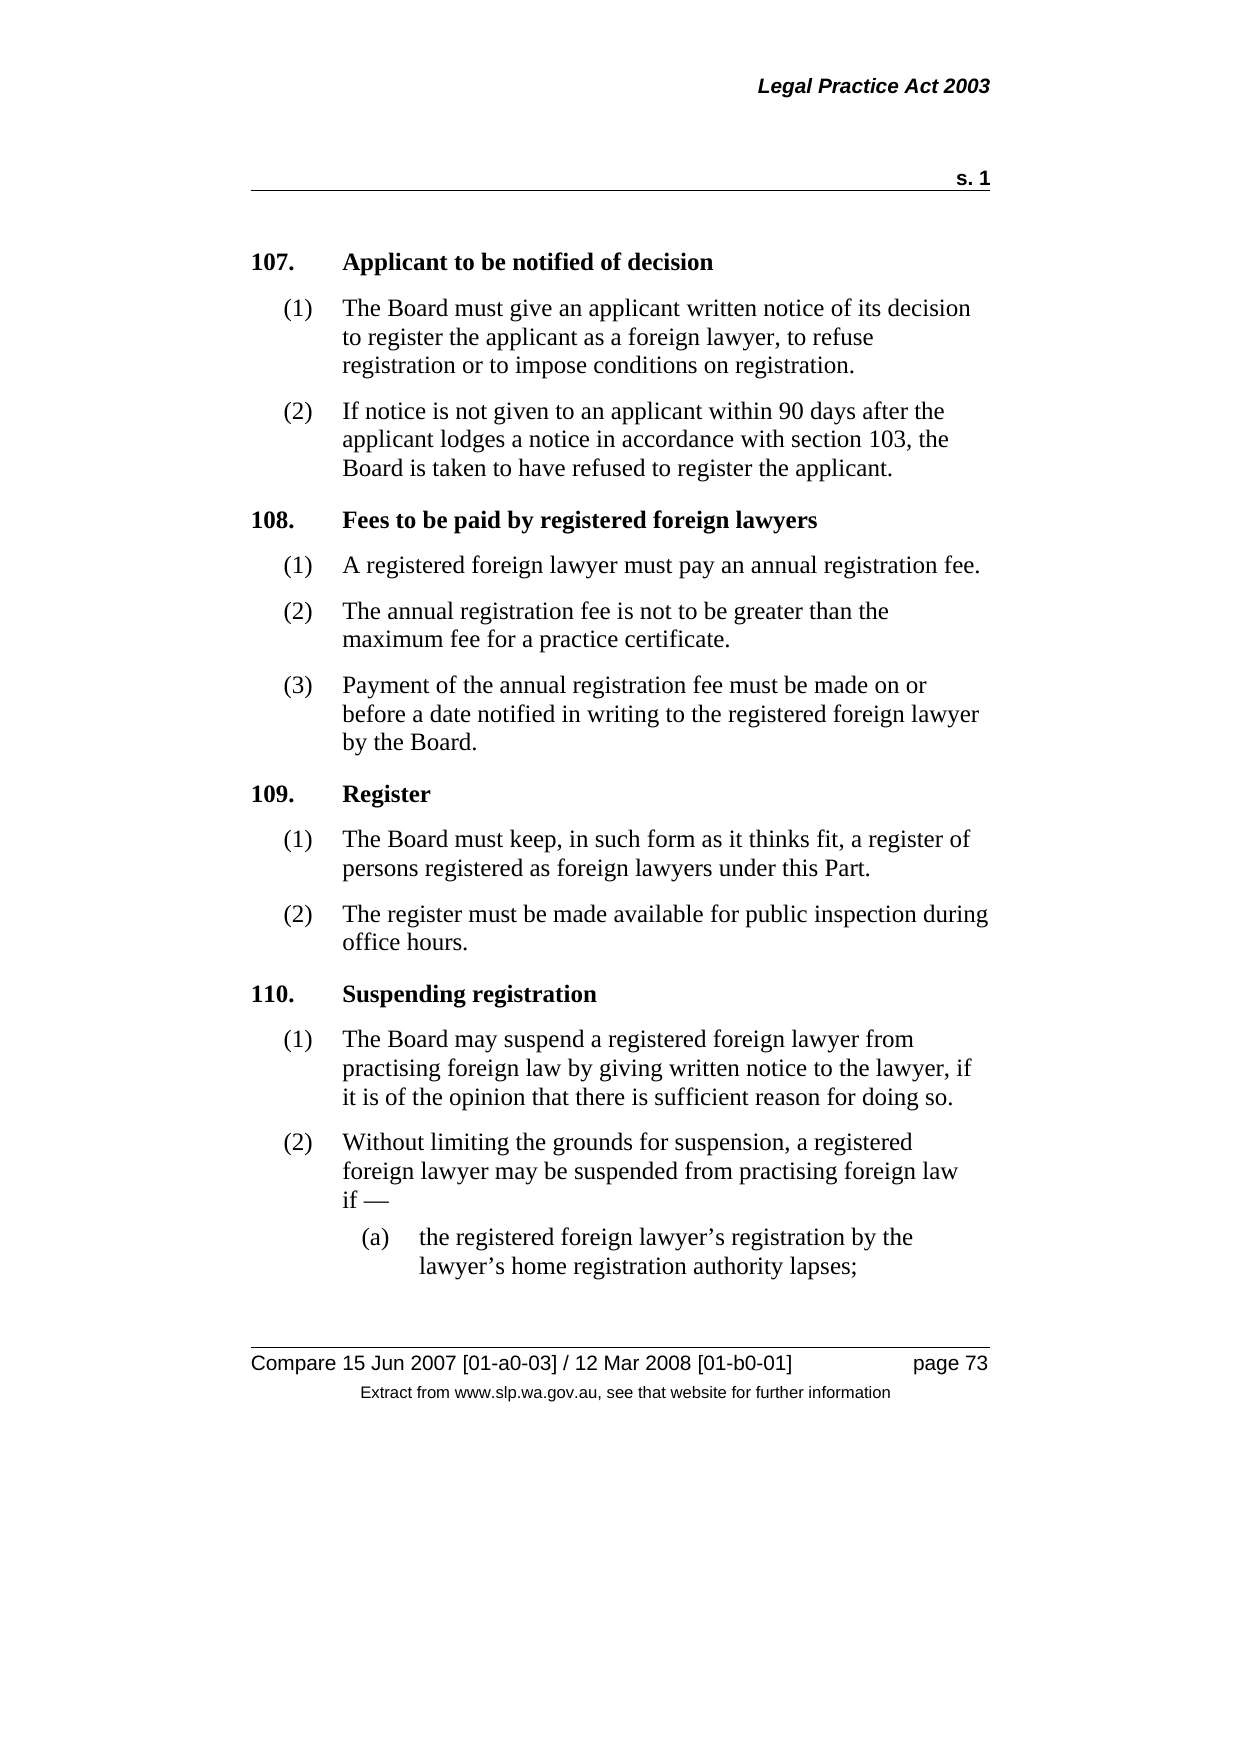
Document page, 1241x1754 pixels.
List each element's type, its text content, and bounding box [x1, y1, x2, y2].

text (2) Without limiting the grounds for suspension, a registered foreign lawyer may be suspended from practising foreign law if — [251, 1127, 990, 1214]
text (1) A registered foreign lawyer must pay an annual registration fee. [251, 550, 990, 579]
text (1) The Board must give an applicant written notice of its decision to register the applicant as a foreign lawyer, to refuse registration or to impose conditions on registration. [251, 293, 990, 379]
subtitle 107. Applicant to be notified of decision [251, 247, 990, 276]
subtitle 108. Fees to be paid by registered foreign lawyers [251, 505, 990, 534]
text (1) The Board must keep, in such form as it thinks fit, a register of persons registered as foreign lawyers under this Part. [251, 824, 990, 882]
text (2) If notice is not given to an applicant within 90 days after the applicant lodges a notice in accordance with section 103, the Board is taken to have refused to register the applicant. [251, 396, 990, 482]
subtitle 109. Register [251, 779, 990, 808]
text (a) the registered foreign lawyer’s registration by the lawyer’s home registration authority lapses; [251, 1222, 990, 1279]
text (2) The annual registration fee is not to be greater than the maximum fee for a practice certificate. [251, 596, 990, 653]
text (1) The Board may suspend a registered foreign lawyer from practising foreign law by giving written notice to the lawyer, if it is of the opinion that there is sufficient reason for doing so. [251, 1024, 990, 1111]
subtitle 110. Suspending registration [251, 979, 990, 1008]
text (2) The register must be made available for public inspection during office hours. [251, 899, 990, 956]
text (3) Payment of the annual registration fee must be made on or before a date notified in writing to the registered foreign lawyer by the Board. [251, 670, 990, 756]
